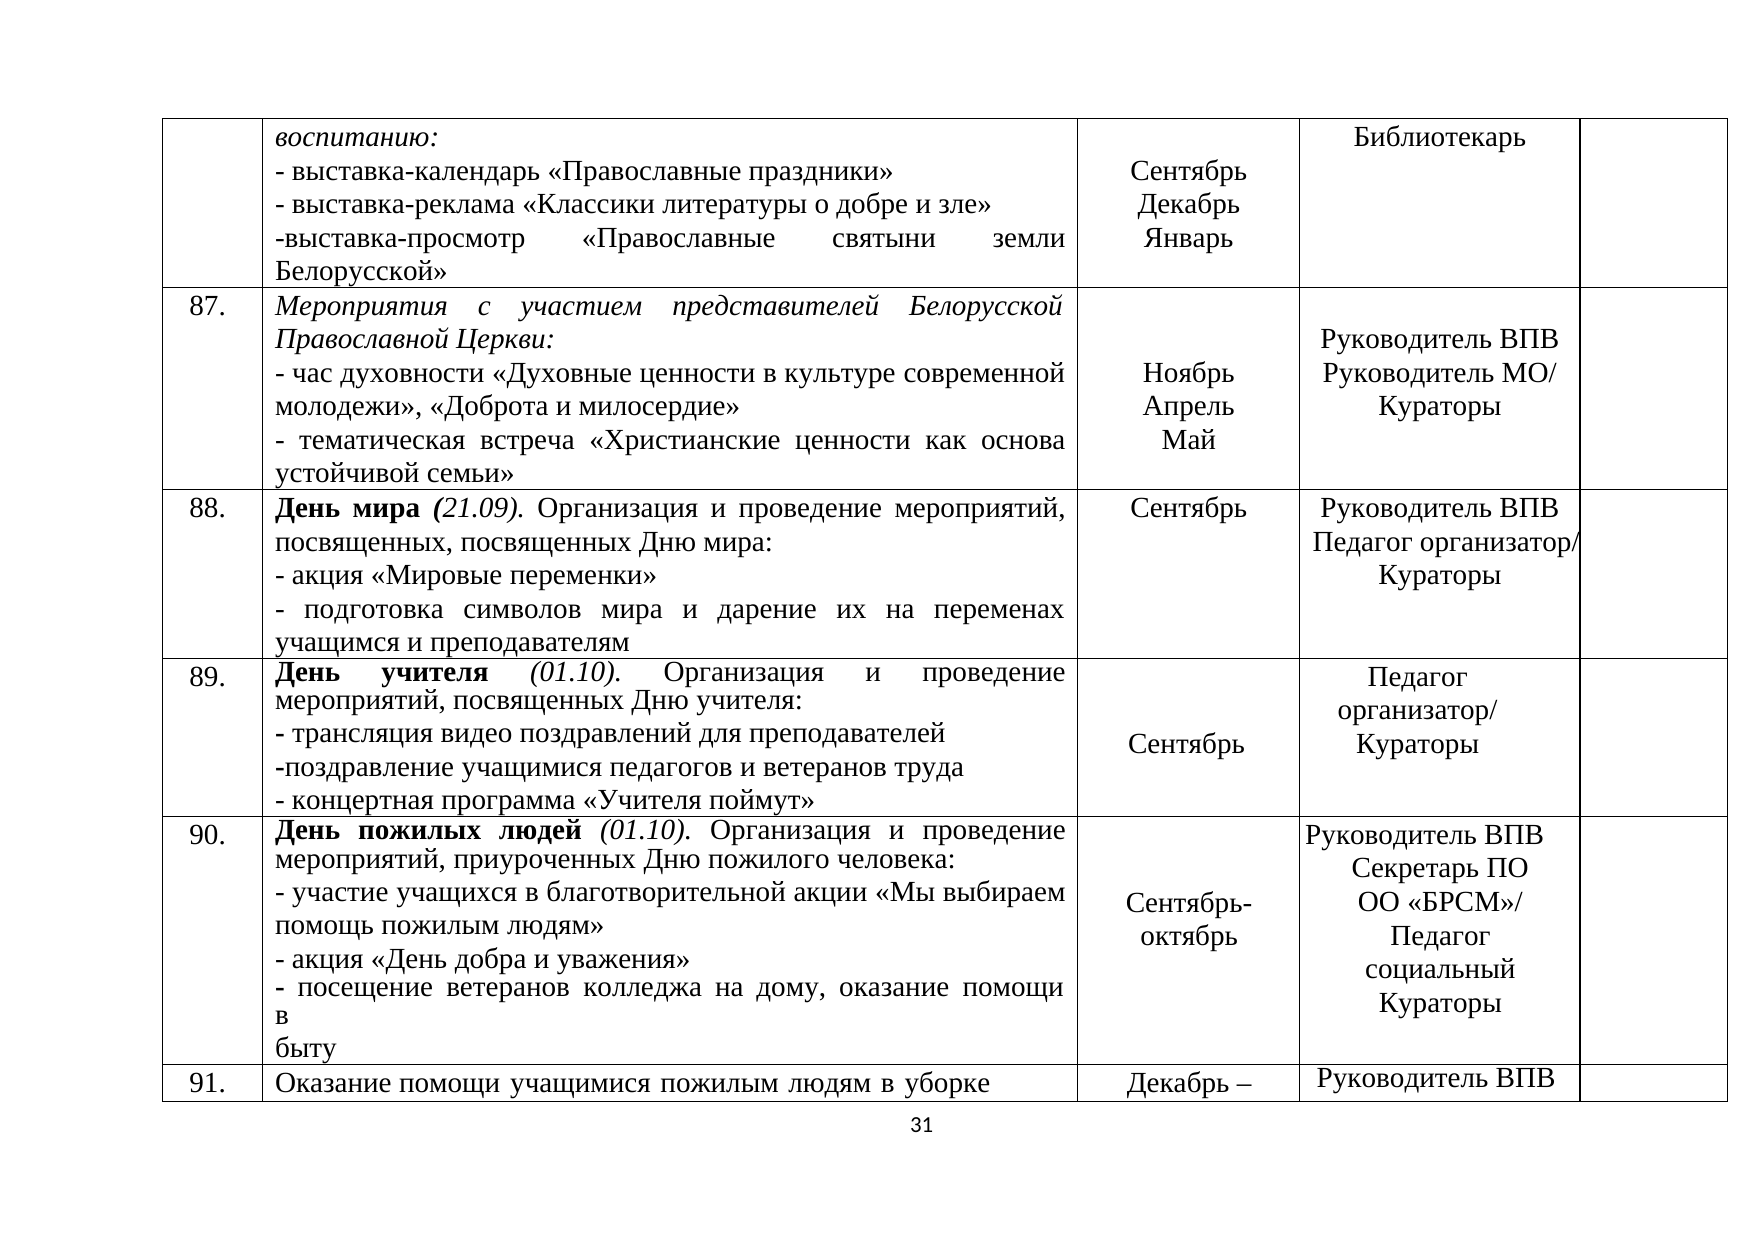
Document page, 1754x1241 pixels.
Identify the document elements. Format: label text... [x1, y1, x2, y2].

table_cell Мероприятия с участием представителей Белорусской Православной Церкви: - час духовности «Духовные ценности в культуре современной молодежи», «Доброта и милосердие» - тематическая встреча «Христианские ценности как основа устойчивой семьи» [263, 288, 1077, 489]
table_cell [1300, 1065, 1579, 1101]
table_cell Педагог организатор/ Кураторы [1300, 659, 1579, 816]
table_cell [1581, 1065, 1727, 1101]
table_cell Сентябрь [1078, 490, 1299, 658]
table_cell [163, 490, 262, 658]
table_cell [163, 1065, 262, 1101]
table_cell Руководитель ВПВ Педагог организатор/ Кураторы [1300, 490, 1579, 658]
table_cell День пожилых людей (01.10). Организация и проведение мероприятий, приуроченных Дню пожилого человека: - участие учащихся в благотворительной акции «Мы выбираем помощь пожилым людям» - акция «День добра и уважения» - посещение ветеранов колледжа на дому, оказание помощи в быту [263, 817, 1077, 1064]
table_cell [163, 659, 262, 816]
table_cell Сентябрь [1078, 659, 1299, 816]
table_cell Сентябрь-октябрь [1078, 817, 1299, 1064]
table_cell [163, 288, 262, 489]
table_cell Декабрь –февраль [1078, 1065, 1299, 1101]
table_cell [1300, 119, 1579, 287]
table_cell [1581, 659, 1727, 816]
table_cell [263, 119, 1077, 287]
table_cell [163, 119, 262, 287]
table_cell Руководитель ВПВ Секретарь ПО ОО «БРСМ»/ Педагог социальный Кураторы [1300, 817, 1579, 1064]
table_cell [263, 1065, 1077, 1101]
table_cell [163, 817, 262, 1064]
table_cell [1078, 119, 1299, 287]
table_cell Ноябрь Апрель Май [1078, 288, 1299, 489]
table_cell [1581, 817, 1727, 1064]
table_cell Руководитель ВПВ Руководитель МО/ Кураторы [1300, 288, 1579, 489]
table_cell День учителя (01.10). Организация и проведение мероприятий, посвященных Дню учителя: - трансляция видео поздравлений для преподавателей -поздравление учащимися педагогов и ветеранов труда - концертная программа «Учителя поймут» [263, 659, 1077, 816]
table_cell [1581, 490, 1727, 658]
table_cell [1581, 288, 1727, 489]
table_cell День мира (21.09). Организация и проведение мероприятий, посвященных, посвященных Дню мира: - акция «Мировые переменки» - подготовка символов мира и дарение их на переменах учащимся и преподавателям [263, 490, 1077, 658]
table_cell [1581, 119, 1727, 287]
